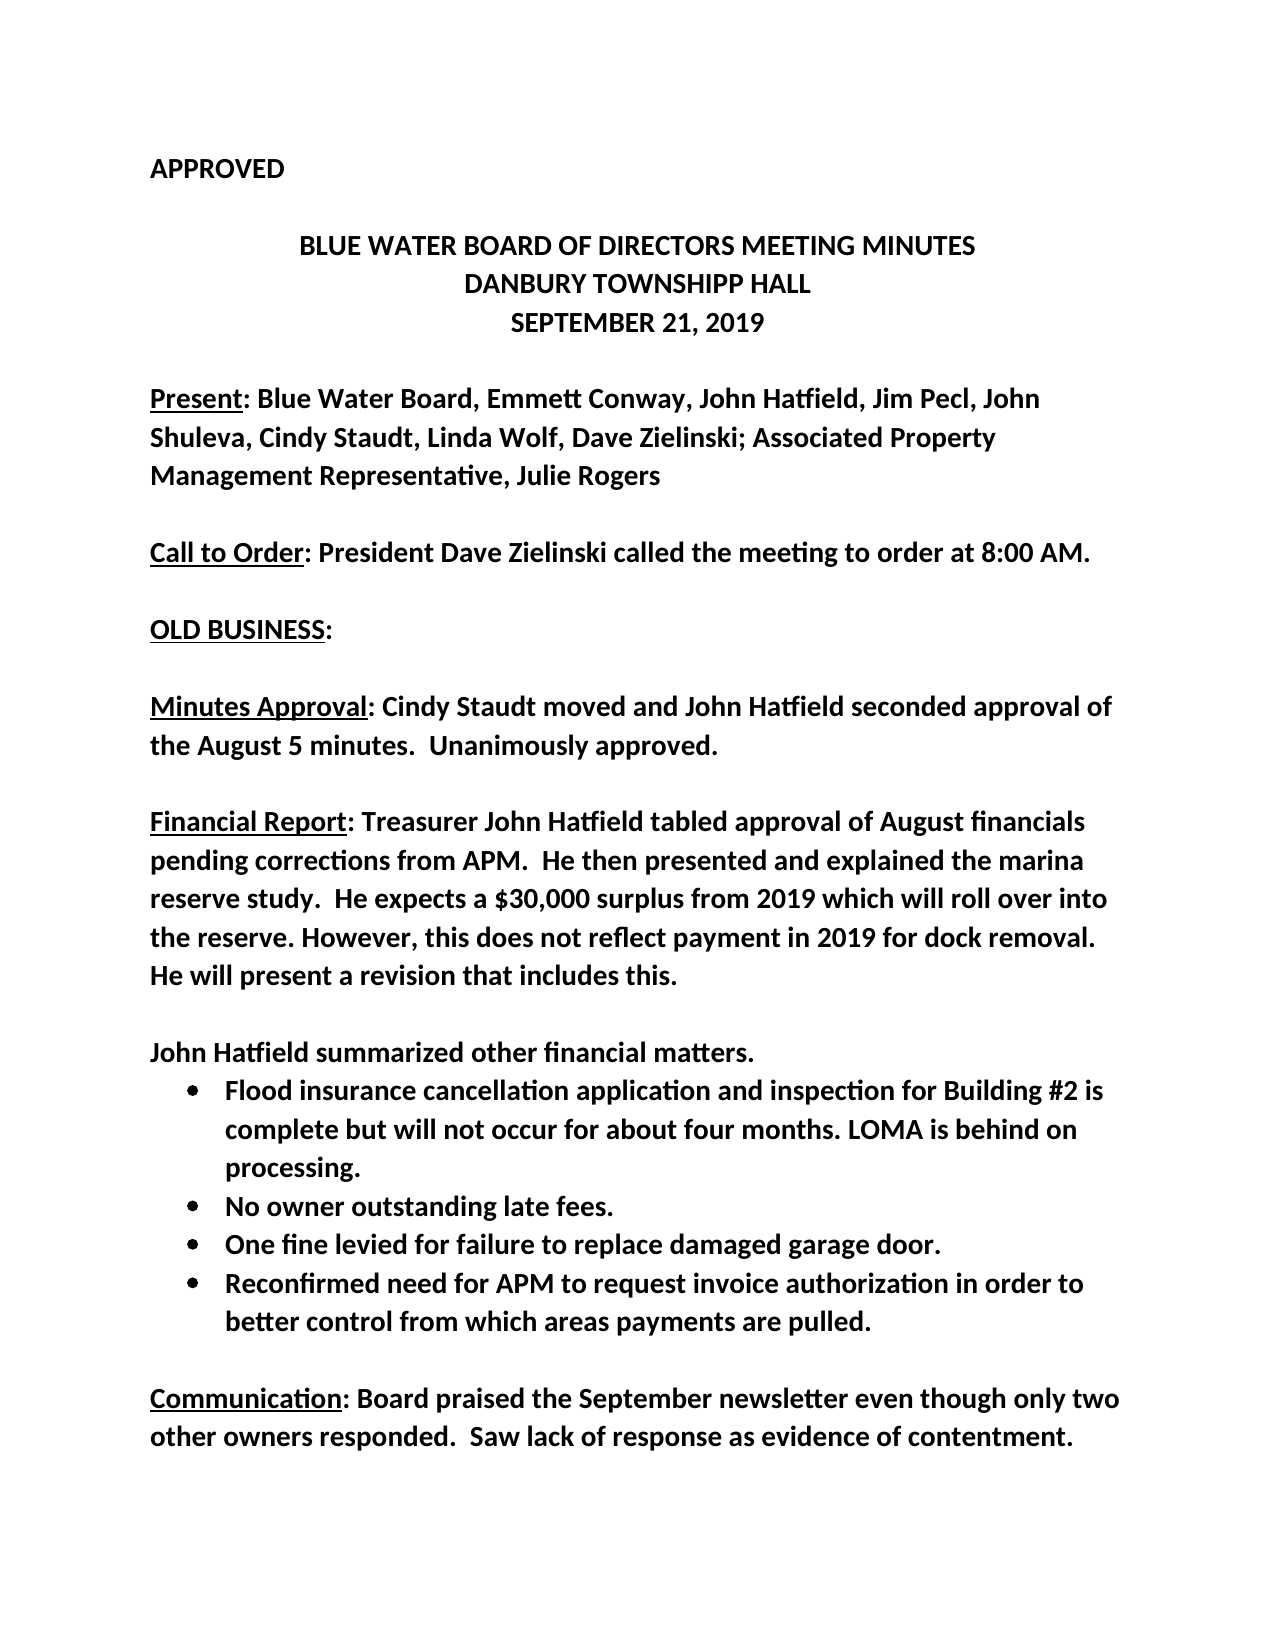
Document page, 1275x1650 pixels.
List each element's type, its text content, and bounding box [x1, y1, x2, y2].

text APPROVED [150, 150, 1125, 186]
list One fine levied for failure to replace damaged garage door. [187, 1226, 1125, 1262]
text Call to Order: President Dave Zielinski called the meeting to order at 8:00 AM. [150, 534, 1125, 570]
list Flood insurance cancellation application and inspection for Building #2 is complete but will not occur for about four months. LOMA is behind on processing. [187, 1072, 1125, 1185]
text Financial Report: Treasurer John Hatfield tabled approval of August financials pending corrections from APM. He then presented and explained the marina reserve study. He expects a $30,000 surplus from 2019 which will roll over into the reserve. However, this does not reflect payment in 2019 for dock removal. He will present a revision that includes this. [150, 803, 1125, 993]
text Present: Blue Water Board, Emmett Conway, John Hatfield, Jim Pecl, John Shuleva, Cindy Staudt, Linda Wolf, Dave Zielinski; Associated Property Management Representative, Julie Rogers [150, 381, 1125, 493]
list No owner outstanding late fees. [187, 1188, 1125, 1223]
text BLUE WATER BOARD OF DIRECTORS MEETING MINUTES [150, 227, 1125, 262]
text Minutes Approval: Cindy Staudt moved and John Hatfield seconded approval of the August 5 minutes. Unanimously approved. [150, 688, 1125, 762]
text DANBURY TOWNSHIPP HALL SEPTEMBER 21, 2019 [150, 265, 1125, 339]
list Reconfirmed need for APM to request invoice authorization in order to better control from which areas payments are pulled. [187, 1265, 1125, 1339]
text Communication: Board praised the September newsletter even though only two other owners responded. Saw lack of response as evidence of contentment. [150, 1380, 1125, 1454]
text John Hatfield summarized other financial matters. [150, 1034, 1125, 1070]
text OLD BUSINESS: [150, 611, 1125, 647]
